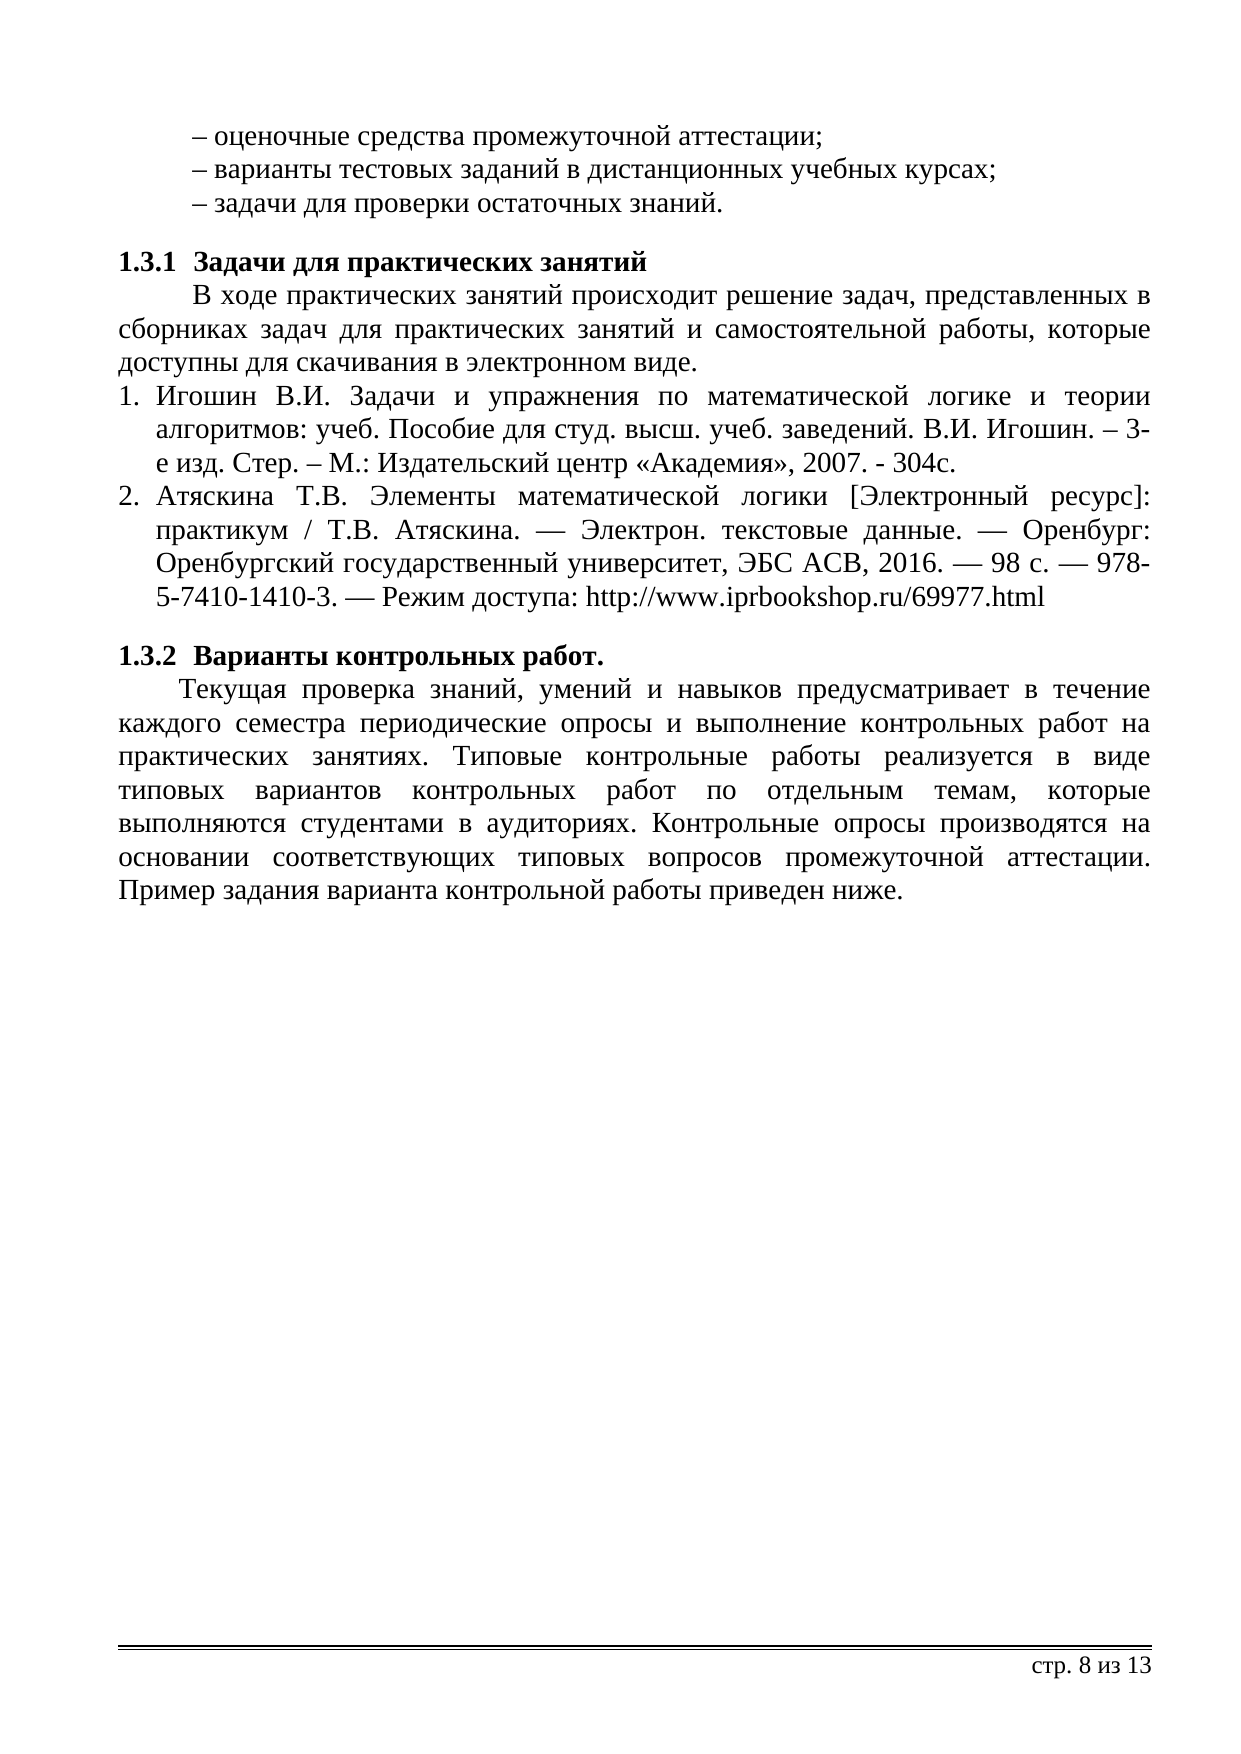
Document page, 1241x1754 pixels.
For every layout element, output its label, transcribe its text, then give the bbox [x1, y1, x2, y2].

subtitle Варианты контрольных работ. [118, 638, 1152, 671]
text – оценочные средства промежуточной аттестации; [118, 118, 1152, 152]
list Игошин В.И. Задачи и упражнения по математической логике и теории алгоритмов: учеб. Пособие для студ. высш. учеб. заведений. В.И. Игошин. – 3-е изд. Стер. – М.: Издательский центр «Академия», 2007. - 304с. [118, 378, 1152, 478]
text В ходе практических занятий происходит решение задач, представленных в сборниках задач для практических занятий и самостоятельной работы, которые доступны для скачивания в электронном виде. [118, 277, 1152, 378]
text – задачи для проверки остаточных знаний. [118, 185, 1152, 219]
text – варианты тестовых заданий в дистанционных учебных курсах; [118, 152, 1152, 185]
subtitle Задачи для практических занятий [118, 244, 1152, 277]
list Атяскина Т.В. Элементы математической логики [Электронный ресурс]: практикум / Т.В. Атяскина. — Электрон. текстовые данные. — Оренбург: Оренбургский государственный университет, ЭБС АСВ, 2016. — 98 c. — 978-5-7410-1410-3. — Режим доступа: http://www.iprbookshop.ru/69977.html [118, 478, 1152, 613]
text Текущая проверка знаний, умений и навыков предусматривает в течение каждого семестра периодические опросы и выполнение контрольных работ на практических занятиях. Типовые контрольные работы реализуется в виде типовых вариантов контрольных работ по отдельным темам, которые выполняются студентами в аудиториях. Контрольные опросы производятся на основании соответствующих типовых вопросов промежуточной аттестации. Пример задания варианта контрольной работы приведен ниже. [118, 671, 1152, 906]
